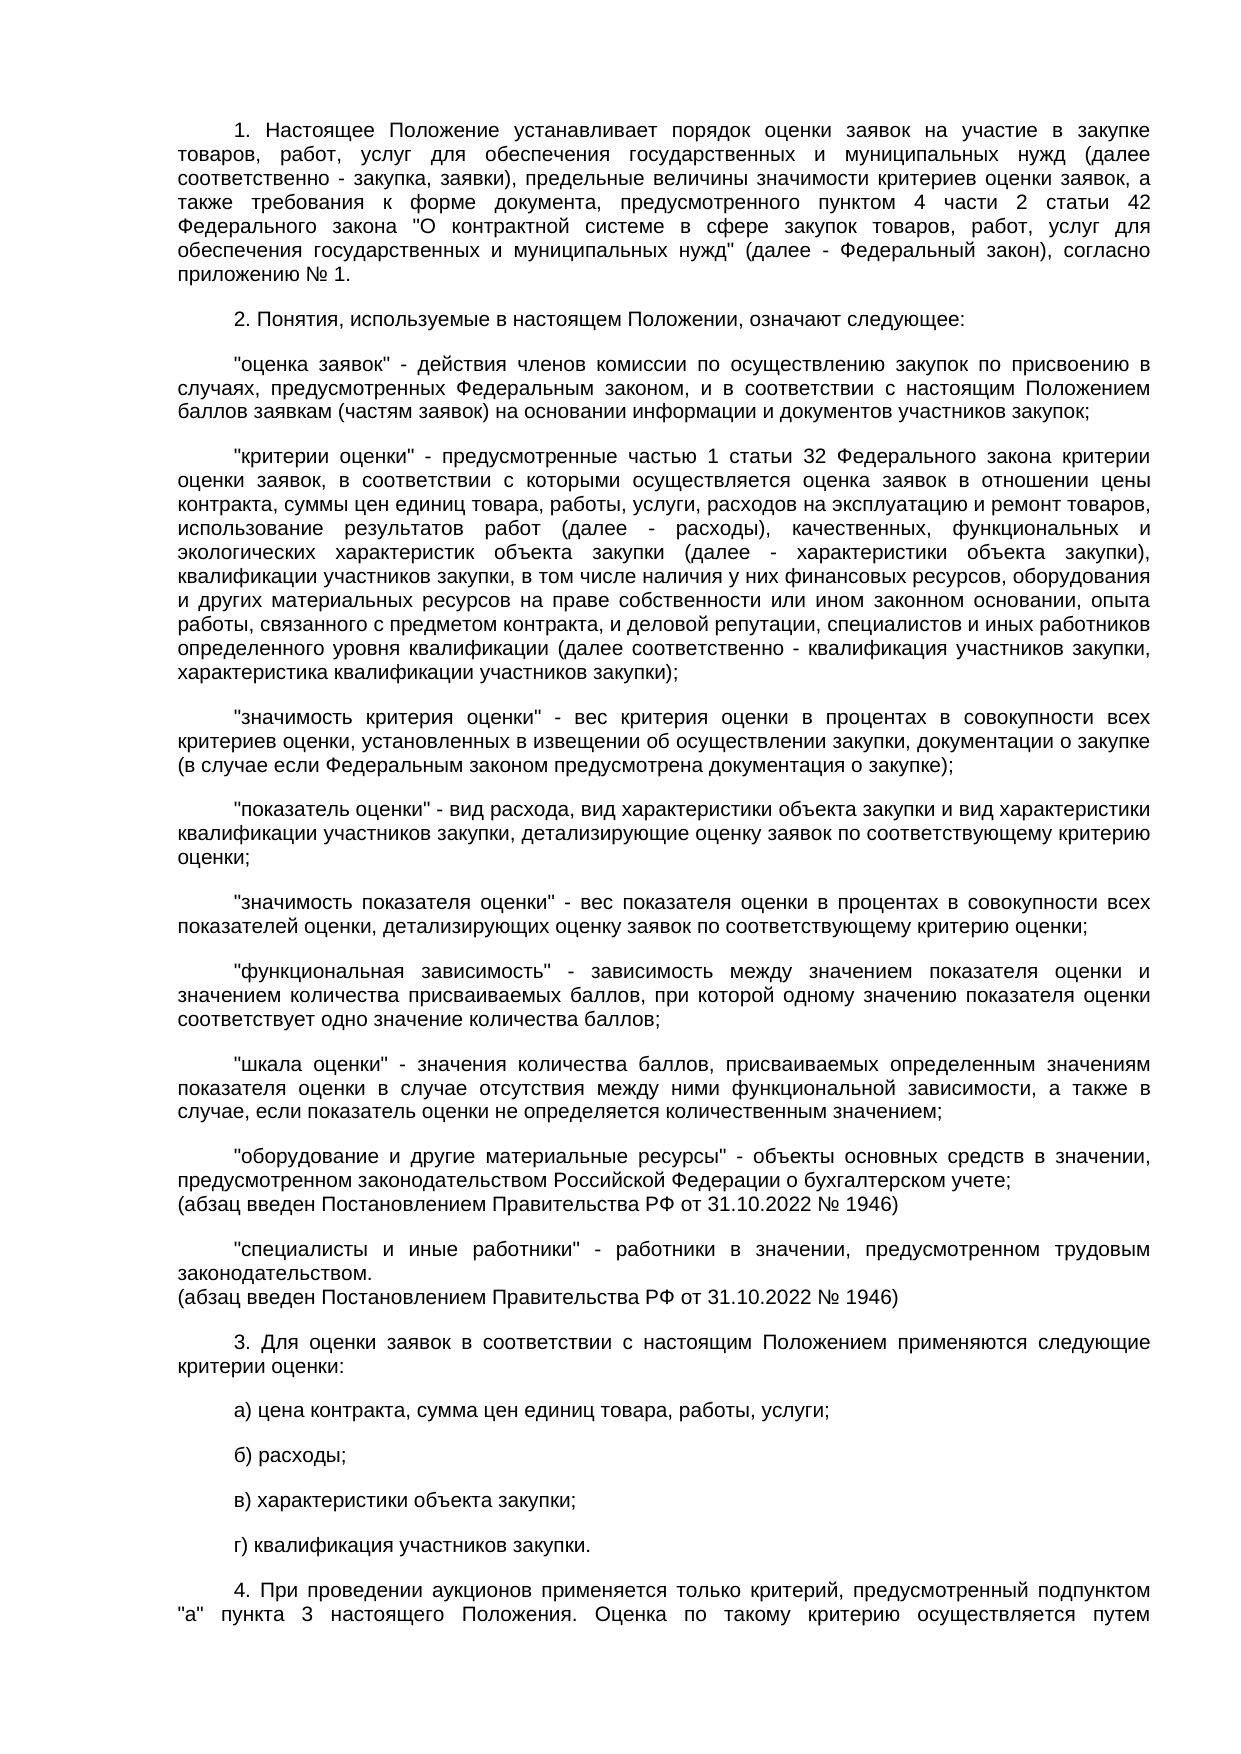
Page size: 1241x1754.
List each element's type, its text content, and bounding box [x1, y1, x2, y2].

text "шкала оценки" - значения количества баллов, присваиваемых определенным значениям показателя оценки в случае отсутствия между ними функциональной зависимости, а также в случае, если показатель оценки не определяется количественным значением; [177, 1051, 1152, 1123]
text б) расходы; [177, 1443, 1152, 1467]
text (абзац введен Постановлением Правительства РФ от 31.10.2022 № 1946) [177, 1285, 1152, 1309]
text г) квалификация участников закупки. [177, 1533, 1152, 1557]
text 3. Для оценки заявок в соответствии с настоящим Положением применяются следующие критерии оценки: [177, 1329, 1152, 1377]
text "значимость критерия оценки" - вес критерия оценки в процентах в совокупности всех критериев оценки, установленных в извещении об осуществлении закупки, документации о закупке (в случае если Федеральным законом предусмотрена документация о закупке); [177, 704, 1152, 776]
text (абзац введен Постановлением Правительства РФ от 31.10.2022 № 1946) [177, 1192, 1152, 1216]
text а) цена контракта, сумма цен единиц товара, работы, услуги; [177, 1398, 1152, 1422]
text "оценка заявок" - действия членов комиссии по осуществлению закупок по присвоению в случаях, предусмотренных Федеральным законом, и в соответствии с настоящим Положением баллов заявкам (частям заявок) на основании информации и документов участников закупок; [177, 351, 1152, 423]
text "специалисты и иные работники" - работники в значении, предусмотренном трудовым законодательством. [177, 1237, 1152, 1285]
text 1. Настоящее Положение устанавливает порядок оценки заявок на участие в закупке товаров, работ, услуг для обеспечения государственных и муниципальных нужд (далее соответственно - закупка, заявки), предельные величины значимости критериев оценки заявок, а также требования к форме документа, предусмотренного пунктом 4 части 2 статьи 42 Федерального закона "О контрактной системе в сфере закупок товаров, работ, услуг для обеспечения государственных и муниципальных нужд" (далее - Федеральный закон), согласно приложению № 1. [177, 118, 1152, 286]
text "оборудование и другие материальные ресурсы" - объекты основных средств в значении, предусмотренном законодательством Российской Федерации о бухгалтерском учете; [177, 1144, 1152, 1192]
text 2. Понятия, используемые в настоящем Положении, означают следующее: [177, 307, 1152, 331]
text "показатель оценки" - вид расхода, вид характеристики объекта закупки и вид характеристики квалификации участников закупки, детализирующие оценку заявок по соответствующему критерию оценки; [177, 797, 1152, 869]
text "критерии оценки" - предусмотренные частью 1 статьи 32 Федерального закона критерии оценки заявок, в соответствии с которыми осуществляется оценка заявок в отношении цены контракта, суммы цен единиц товара, работы, услуги, расходов на эксплуатацию и ремонт товаров, использование результатов работ (далее - расходы), качественных, функциональных и экологических характеристик объекта закупки (далее - характеристики объекта закупки), квалификации участников закупки, в том числе наличия у них финансовых ресурсов, оборудования и других материальных ресурсов на праве собственности или ином законном основании, опыта работы, связанного с предметом контракта, и деловой репутации, специалистов и иных работников определенного уровня квалификации (далее соответственно - квалификация участников закупки, характеристика квалификации участников закупки); [177, 444, 1152, 684]
text в) характеристики объекта закупки; [177, 1488, 1152, 1512]
text "функциональная зависимость" - зависимость между значением показателя оценки и значением количества присваиваемых баллов, при которой одному значению показателя оценки соответствует одно значение количества баллов; [177, 959, 1152, 1031]
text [177, 1577, 1152, 1625]
text "значимость показателя оценки" - вес показателя оценки в процентах в совокупности всех показателей оценки, детализирующих оценку заявок по соответствующему критерию оценки; [177, 890, 1152, 938]
